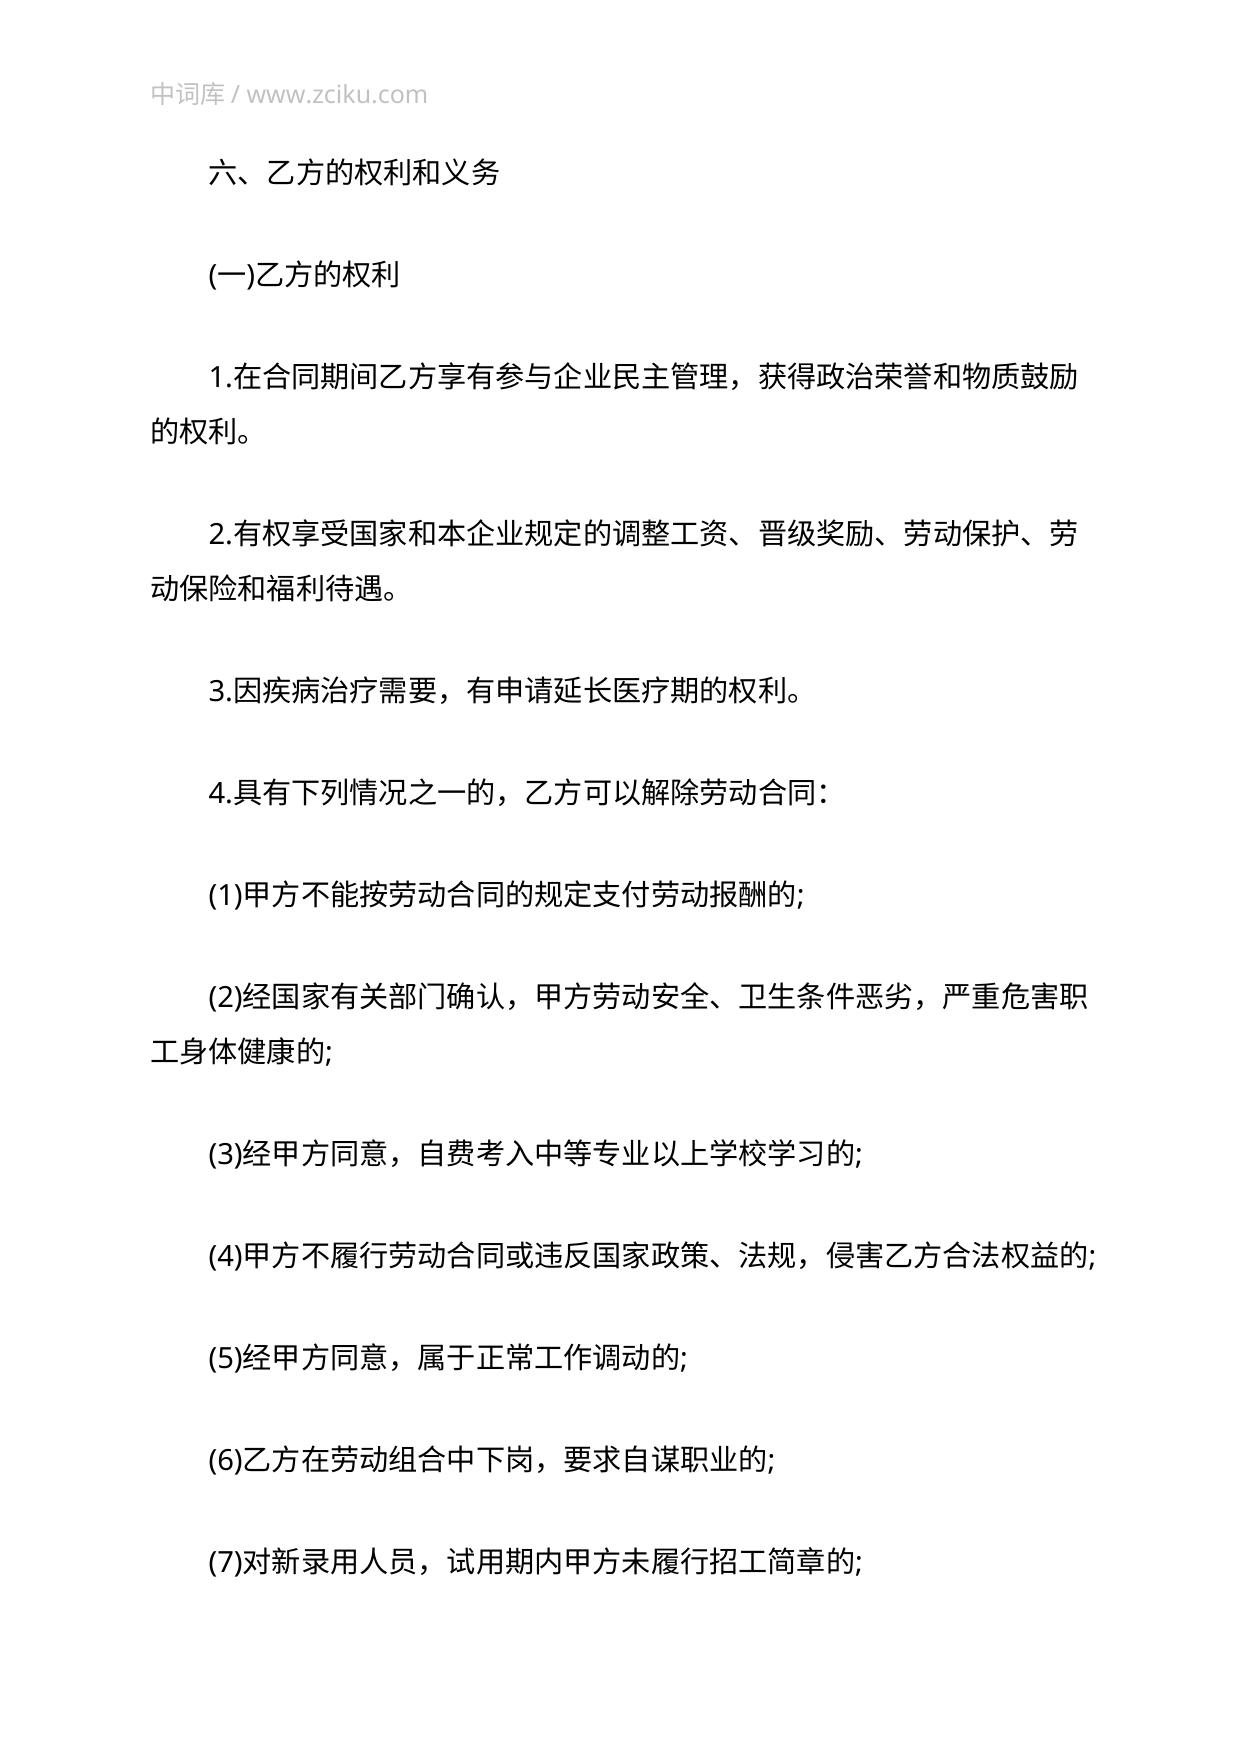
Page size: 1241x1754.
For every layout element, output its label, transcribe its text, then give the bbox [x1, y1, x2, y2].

text (3)经甲方同意，自费考入中等专业以上学校学习的; [150, 1130, 1090, 1173]
text 3.因疾病治疗需要，有申请延长医疗期的权利。 [150, 667, 1090, 710]
text (一)乙方的权利 [150, 252, 1090, 294]
text 六、乙方的权利和义务 [150, 150, 1090, 192]
text (1)甲方不能按劳动合同的规定支付劳动报酬的; [150, 871, 1090, 914]
text 2.有权享受国家和本企业规定的调整工资、晋级奖励、劳动保护、劳动保险和福利待遇。 [150, 511, 1090, 608]
text (5)经甲方同意，属于正常工作调动的; [150, 1334, 1090, 1377]
text (4)甲方不履行劳动合同或违反国家政策、法规，侵害乙方合法权益的; [150, 1232, 1090, 1274]
text (7)对新录用人员，试用期内甲方未履行招工简章的; [150, 1538, 1090, 1581]
text (6)乙方在劳动组合中下岗，要求自谋职业的; [150, 1436, 1090, 1478]
text 1.在合同期间乙方享有参与企业民主管理，获得政治荣誉和物质鼓励的权利。 [150, 354, 1090, 451]
text 4.具有下列情况之一的，乙方可以解除劳动合同： [150, 769, 1090, 812]
text (2)经国家有关部门确认，甲方劳动安全、卫生条件恶劣，严重危害职工身体健康的; [150, 973, 1090, 1071]
